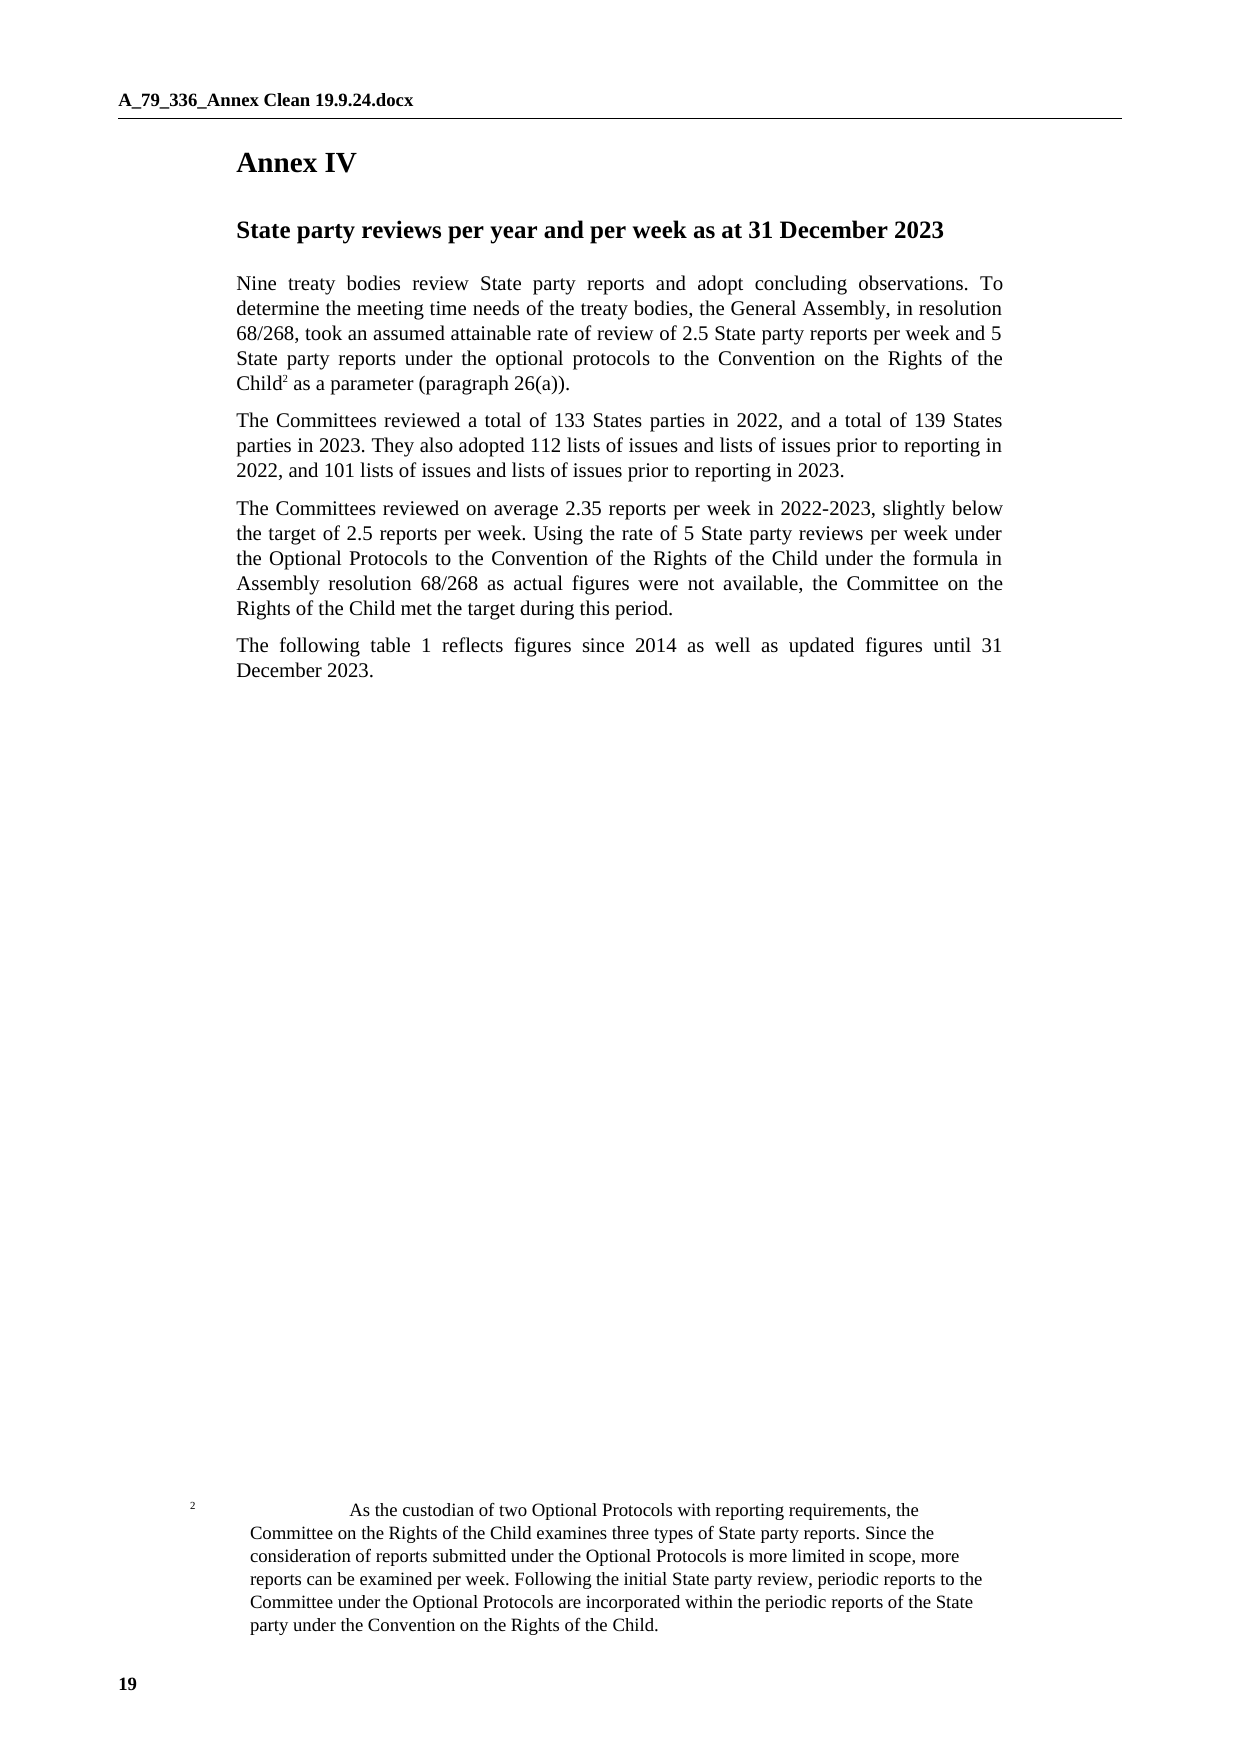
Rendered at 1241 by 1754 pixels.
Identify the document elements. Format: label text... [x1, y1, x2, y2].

text The Committees reviewed on average 2.35 reports per week in 2022-2023, slightly below the target of 2.5 reports per week. Using the rate of 5 State party reviews per week under the Optional Protocols to the Convention of the Rights of the Child under the formula in Assembly resolution 68/268 as actual figures were not available, the Committee on the Rights of the Child met the target during this period. [236, 494, 1004, 619]
text Nine treaty bodies review State party reports and adopt concluding observations. To determine the meeting time needs of the treaty bodies, the General Assembly, in resolution 68/268, took an assumed attainable rate of review of 2.5 State party reports per week and 5 State party reports under the optional protocols to the Convention on the Rights of the Child as a parameter (paragraph 26(a)). [236, 269, 1004, 394]
text The following table 1 reflects figures since 2014 as well as updated figures until 31 December 2023. [236, 632, 1004, 682]
text Annex IV [118, 148, 1004, 179]
text State party reviews per year and per week as at 31 December 2023 [118, 216, 1004, 244]
text The Committees reviewed a total of 133 States parties in 2022, and a total of 139 States parties in 2023. They also adopted 112 lists of issues and lists of issues prior to reporting in 2022, and 101 lists of issues and lists of issues prior to reporting in 2023. [236, 407, 1004, 482]
